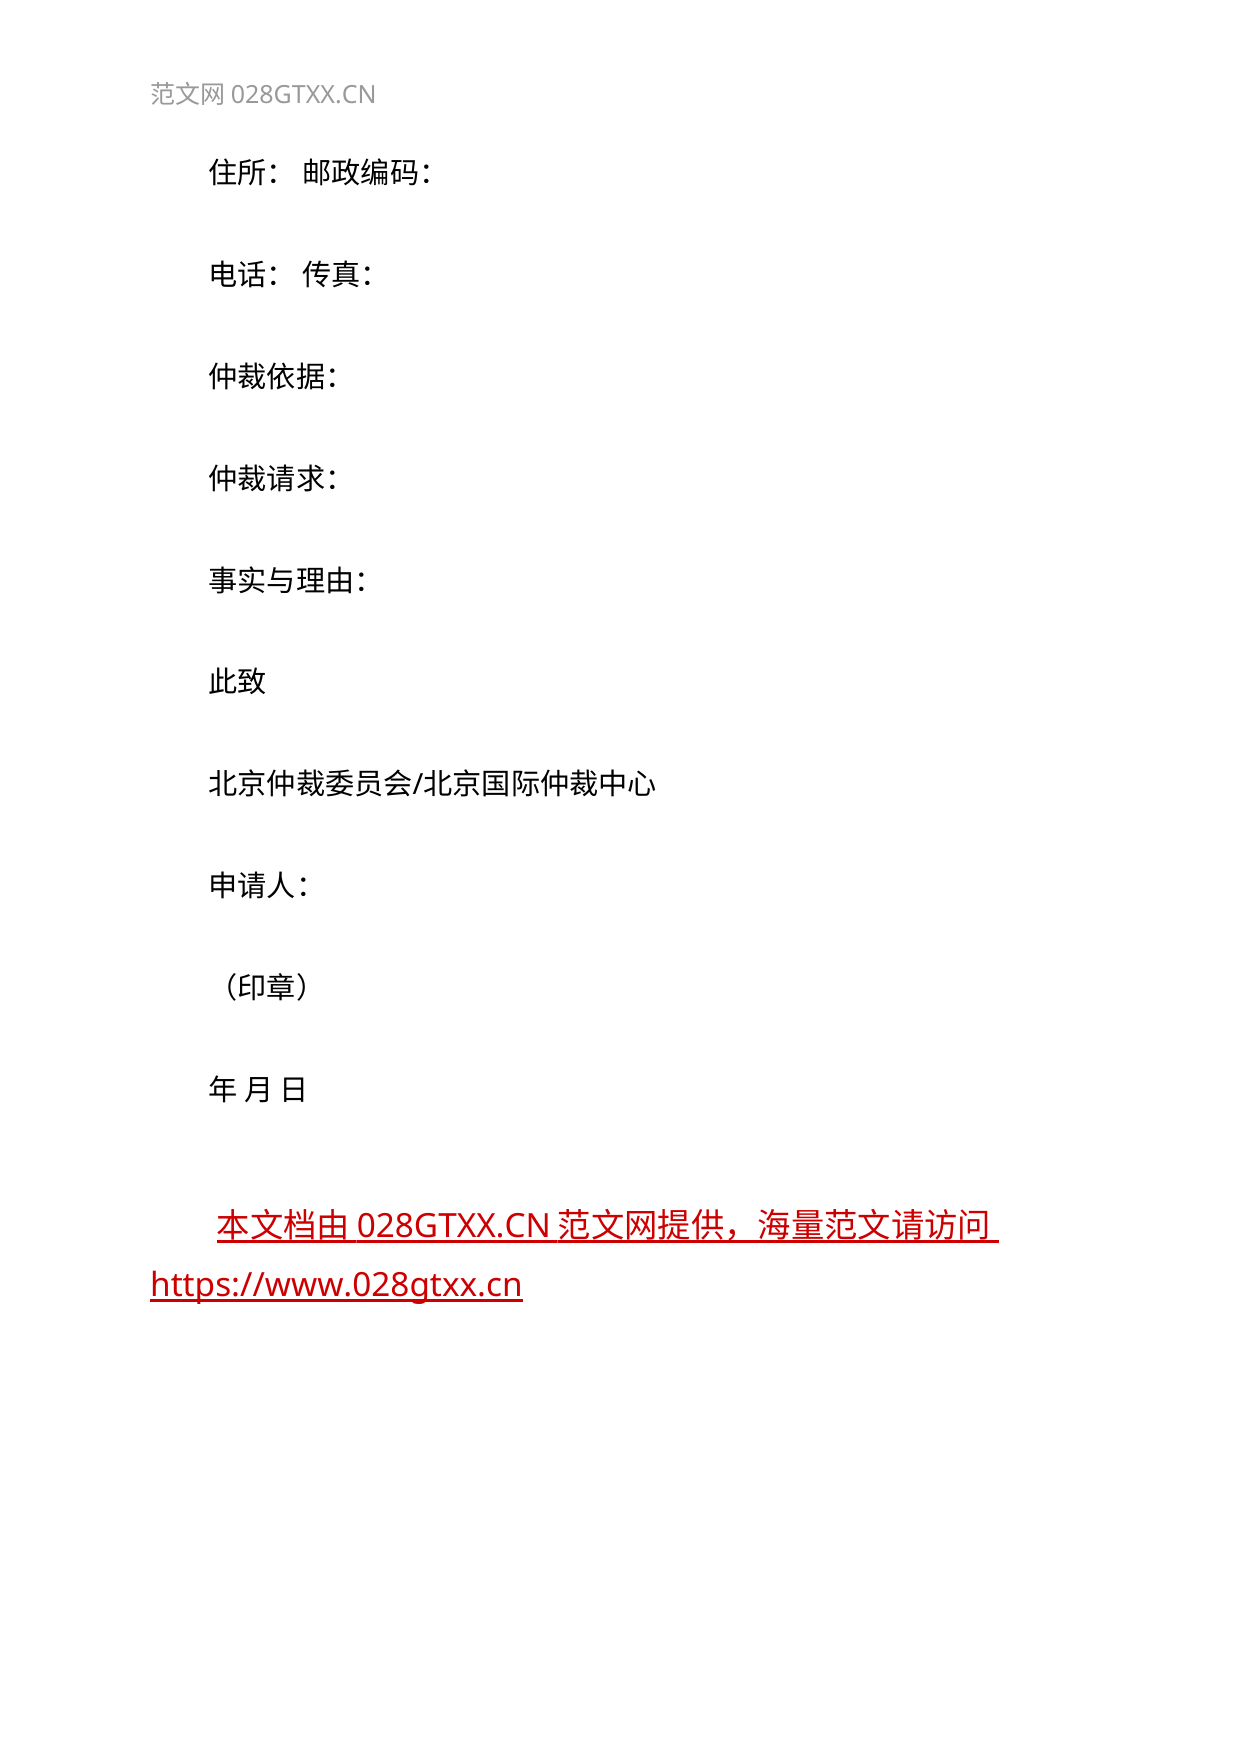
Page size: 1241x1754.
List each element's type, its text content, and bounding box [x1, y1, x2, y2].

text 年 月 日 [150, 1066, 1090, 1108]
text 仲裁请求： [150, 455, 1090, 498]
text 申请人： [150, 863, 1090, 905]
text 住所： 邮政编码： [150, 150, 1090, 192]
text 事实与理由： [150, 557, 1090, 599]
text 电话： 传真： [150, 252, 1090, 294]
text 北京仲裁委员会/北京国际仲裁中心 [150, 761, 1090, 803]
text 此致 [150, 659, 1090, 701]
text 仲裁依据： [150, 353, 1090, 396]
text （印章） [150, 964, 1090, 1007]
text 本文档由028GTXX.CN范文网提供，海量范文请访问 https://www.028gtxx.cn [150, 1199, 1090, 1307]
